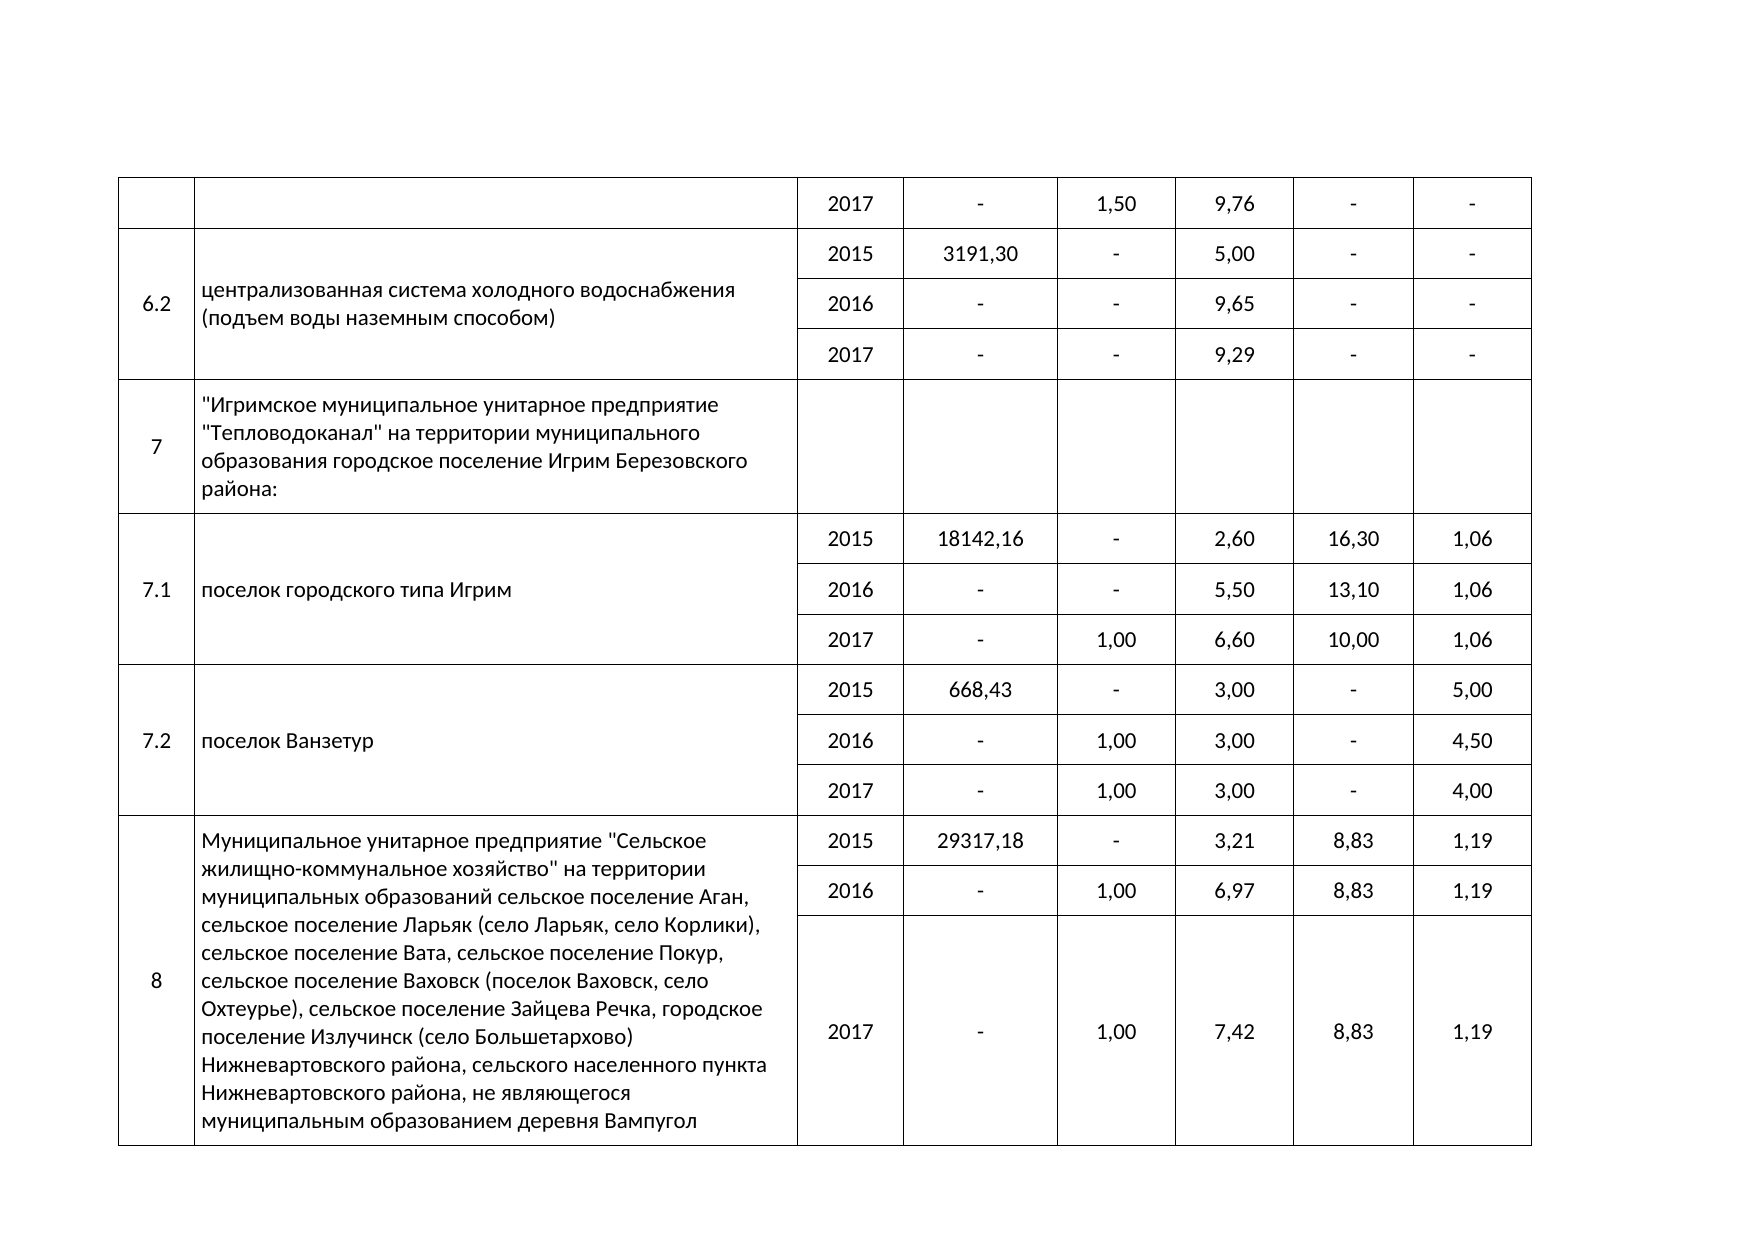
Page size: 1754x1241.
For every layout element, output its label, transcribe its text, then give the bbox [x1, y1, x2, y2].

table_cell 1,19 [1414, 866, 1531, 915]
table_cell 13,10 [1294, 564, 1413, 613]
table_cell [1294, 380, 1413, 513]
table_cell - [1294, 229, 1413, 278]
table_cell 1,19 [1414, 816, 1531, 865]
table_cell - [1058, 329, 1175, 378]
table_cell поселок городского типа Игрим [195, 514, 797, 664]
table_cell - [1294, 279, 1413, 328]
table_cell 8,83 [1294, 916, 1413, 1145]
table_cell 3,00 [1176, 765, 1293, 815]
table_cell централизованная система холодного водоснабжения (подъем воды наземным способом) [195, 229, 797, 378]
table_cell 9,65 [1176, 279, 1293, 328]
table_cell 2015 [798, 514, 903, 563]
table_cell - [1414, 229, 1531, 278]
table_cell 2017 [798, 615, 903, 664]
table_cell [904, 380, 1057, 513]
table_cell - [904, 916, 1057, 1145]
table_cell 1,50 [1058, 178, 1175, 227]
table_cell 1,06 [1414, 615, 1531, 664]
table_cell - [904, 715, 1057, 764]
table_cell 2017 [798, 916, 903, 1145]
table_cell [798, 380, 903, 513]
table_cell - [1294, 765, 1413, 815]
table_cell 5,50 [1176, 564, 1293, 613]
table_cell 29317,18 [904, 816, 1057, 865]
table_cell 10,00 [1294, 615, 1413, 664]
table_cell 4,50 [1414, 715, 1531, 764]
table_cell - [1414, 279, 1531, 328]
table_cell - [904, 564, 1057, 613]
table_cell 2015 [798, 816, 903, 865]
table_cell 4,00 [1414, 765, 1531, 815]
table_cell - [1294, 715, 1413, 764]
table_cell 5,00 [1414, 665, 1531, 714]
table_cell - [1414, 329, 1531, 378]
table_cell 2016 [798, 279, 903, 328]
table_cell 1,19 [1414, 916, 1531, 1145]
table_cell 7 [119, 380, 194, 513]
table_cell - [1294, 178, 1413, 227]
table_cell - [904, 765, 1057, 815]
table_cell поселок Ванзетур [195, 665, 797, 815]
table_cell - [904, 615, 1057, 664]
table_cell - [904, 329, 1057, 378]
table_cell 6,97 [1176, 866, 1293, 915]
table_cell 3,00 [1176, 715, 1293, 764]
table_cell 18142,16 [904, 514, 1057, 563]
table_cell [1176, 380, 1293, 513]
table_cell 9,29 [1176, 329, 1293, 378]
table_cell 1,00 [1058, 765, 1175, 815]
table_cell 7.1 [119, 514, 194, 664]
table_cell 16,30 [1294, 514, 1413, 563]
table_cell 3,00 [1176, 665, 1293, 714]
table_cell - [1058, 564, 1175, 613]
table_cell 2,60 [1176, 514, 1293, 563]
table_cell 6.2 [119, 229, 194, 378]
table_cell 2015 [798, 665, 903, 714]
table_cell 3,21 [1176, 816, 1293, 865]
table_cell - [1294, 665, 1413, 714]
table_cell 3191,30 [904, 229, 1057, 278]
table_cell [1414, 380, 1531, 513]
table_cell 6,60 [1176, 615, 1293, 664]
table_cell 1,00 [1058, 615, 1175, 664]
table_cell 8,83 [1294, 816, 1413, 865]
table_cell 2017 [798, 765, 903, 815]
table_cell 2017 [798, 329, 903, 378]
table_cell 1,06 [1414, 564, 1531, 613]
table_cell 7,42 [1176, 916, 1293, 1145]
table_cell 2016 [798, 715, 903, 764]
table_cell 1,00 [1058, 916, 1175, 1145]
table_cell 9,76 [1176, 178, 1293, 227]
table_cell [1058, 380, 1175, 513]
table_cell 2016 [798, 866, 903, 915]
table_cell 5,00 [1176, 229, 1293, 278]
table_cell - [1058, 279, 1175, 328]
table_cell - [1058, 514, 1175, 563]
table_cell - [1058, 229, 1175, 278]
table_cell - [1414, 178, 1531, 227]
table_cell - [1058, 816, 1175, 865]
table_cell 8 [119, 816, 194, 1145]
table_cell 8,83 [1294, 866, 1413, 915]
table_cell 2016 [798, 564, 903, 613]
table_cell - [904, 866, 1057, 915]
table_cell - [1058, 665, 1175, 714]
table_cell 2015 [798, 229, 903, 278]
table_cell - [1294, 329, 1413, 378]
table_cell - [904, 178, 1057, 227]
table_cell - [904, 279, 1057, 328]
table_cell 7.2 [119, 665, 194, 815]
table_cell 1,00 [1058, 715, 1175, 764]
table_cell 2017 [798, 178, 903, 227]
table_cell 668,43 [904, 665, 1057, 714]
table_cell 1,00 [1058, 866, 1175, 915]
table_cell 1,06 [1414, 514, 1531, 563]
table_cell "Игримское муниципальное унитарное предприятие "Тепловодоканал" на территории муниципального образования городское поселение Игрим Березовского района: [195, 380, 797, 513]
table_cell Муниципальное унитарное предприятие "Сельское жилищно-коммунальное хозяйство" на территории муниципальных образований сельское поселение Аган, сельское поселение Ларьяк (село Ларьяк, село Корлики), сельское поселение Вата, сельское поселение Покур, сельское поселение Ваховск (поселок Ваховск, село Охтеурье), сельское поселение Зайцева Речка, городское поселение Излучинск (село Большетархово) Нижневартовского района, сельского населенного пункта Нижневартовского района, не являющегося муниципальным образованием деревня Вампугол [195, 816, 797, 1145]
